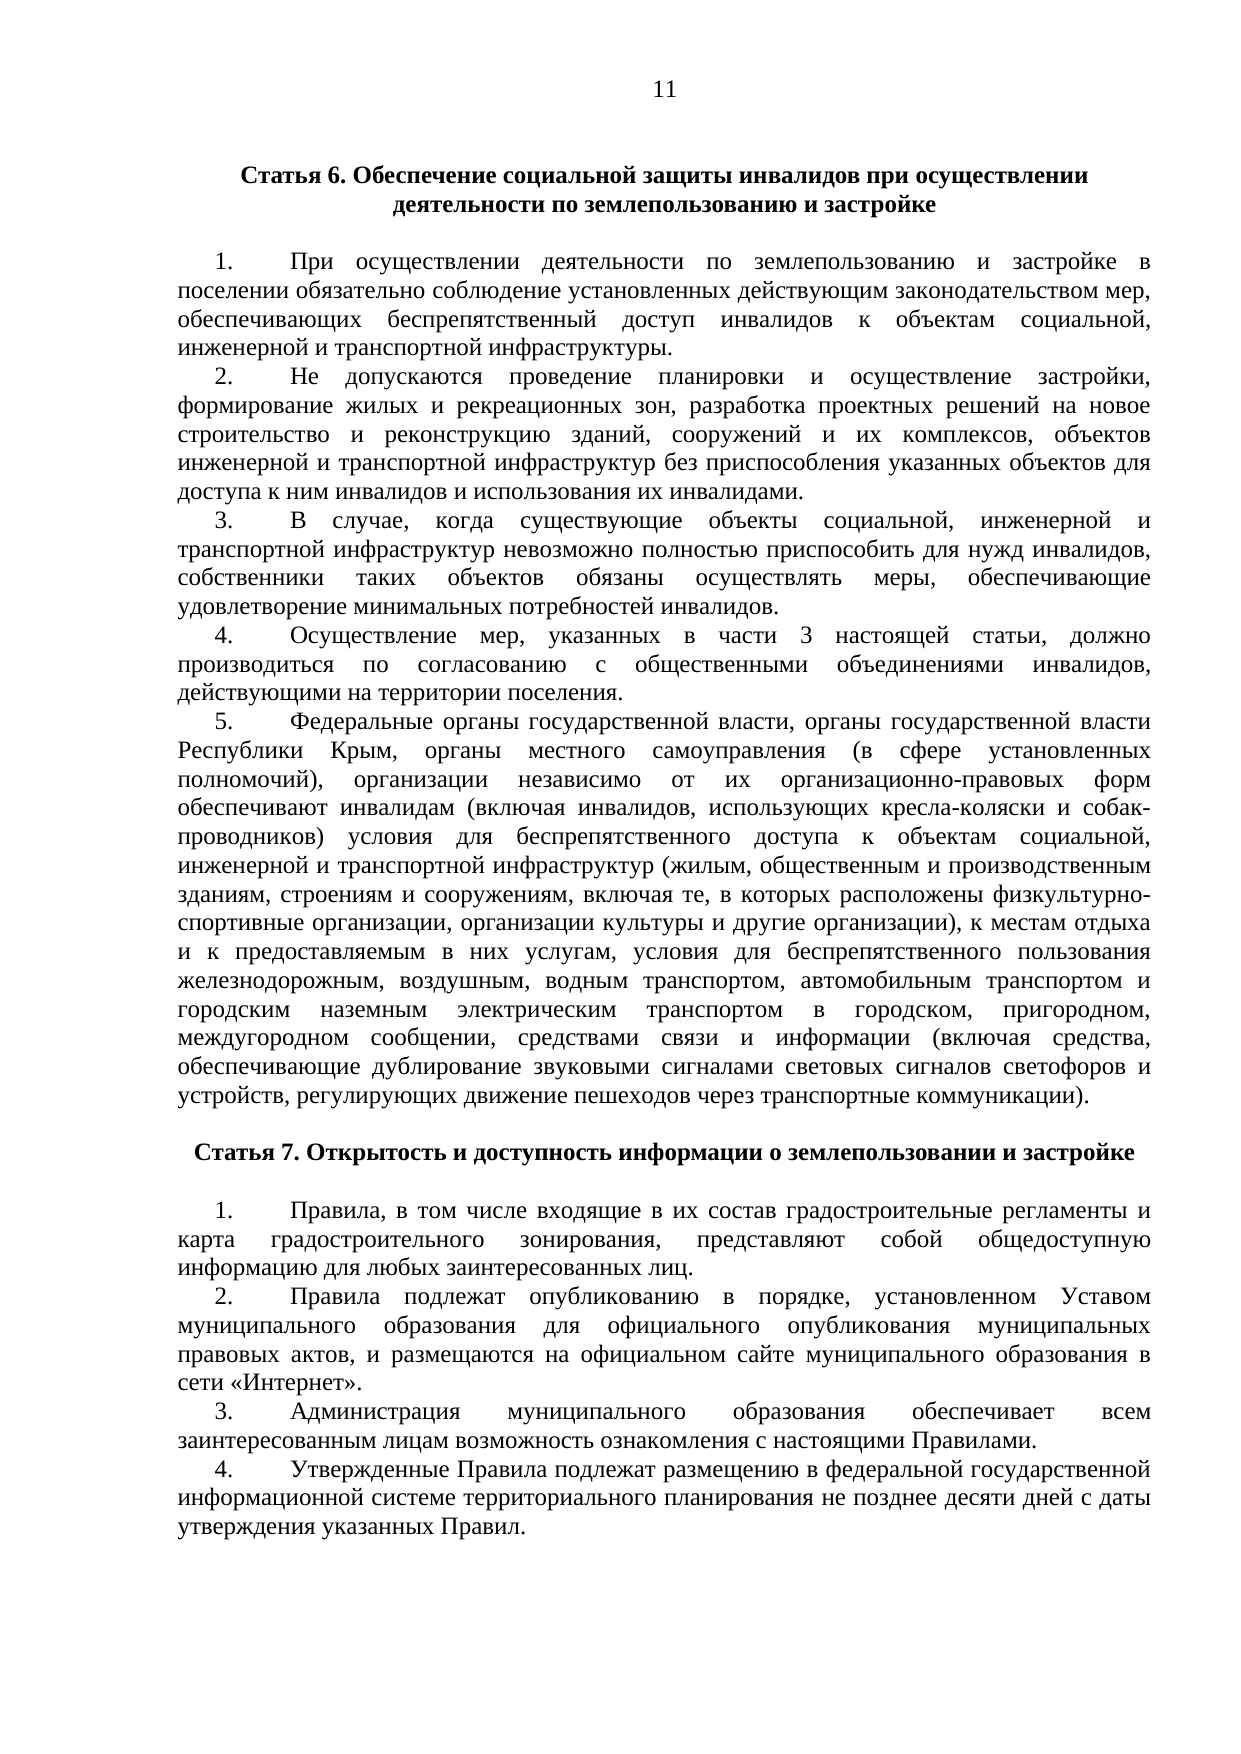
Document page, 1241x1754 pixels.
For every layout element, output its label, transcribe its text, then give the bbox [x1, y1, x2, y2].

subtitle Статья 7. Открытость и доступность информации о землепользовании и застройке [177, 1137, 1152, 1166]
list Администрация муниципального образования обеспечивает всем заинтересованным лицам возможность ознакомления с настоящими Правилами. [177, 1396, 1152, 1454]
list В случае, когда существующие объекты социальной, инженерной и транспортной инфраструктур невозможно полностью приспособить для нужд инвалидов, собственники таких объектов обязаны осуществлять меры, обеспечивающие удовлетворение минимальных потребностей инвалидов. [177, 505, 1152, 620]
list При осуществлении деятельности по землепользованию и застройке в поселении обязательно соблюдение установленных действующим законодательством мер, обеспечивающих беспрепятственный доступ инвалидов к объектам социальной, инженерной и транспортной инфраструктуры. [177, 246, 1152, 361]
list Осуществление мер, указанных в части 3 настоящей статьи, должно производиться по согласованию с общественными объединениями инвалидов, действующими на территории поселения. [177, 620, 1152, 706]
list Правила подлежат опубликованию в порядке, установленном Уставом муниципального образования для официального опубликования муниципальных правовых актов, и размещаются на официальном сайте муниципального образования в сети «Интернет». [177, 1281, 1152, 1396]
list Федеральные органы государственной власти, органы государственной власти Республики Крым, органы местного самоуправления (в сфере установленных полномочий), организации независимо от их организационно-правовых форм обеспечивают инвалидам (включая инвалидов, использующих кресла-коляски и собак-проводников) условия для беспрепятственного доступа к объектам социальной, инженерной и транспортной инфраструктур (жилым, общественным и производственным зданиям, строениям и сооружениям, включая те, в которых расположены физкультурно-спортивные организации, организации культуры и другие организации), к местам отдыха и к предоставляемым в них услугам, условия для беспрепятственного пользования железнодорожным, воздушным, водным транспортом, автомобильным транспортом и городским наземным электрическим транспортом в городском, пригородном, междугородном сообщении, средствами связи и информации (включая средства, обеспечивающие дублирование звуковыми сигналами световых сигналов светофоров и устройств, регулирующих движение пешеходов через транспортные коммуникации). [177, 706, 1152, 1109]
list Правила, в том числе входящие в их состав градостроительные регламенты и карта градостроительного зонирования, представляют собой общедоступную информацию для любых заинтересованных лиц. [177, 1195, 1152, 1281]
list Не допускаются проведение планировки и осуществление застройки, формирование жилых и рекреационных зон, разработка проектных решений на новое строительство и реконструкцию зданий, сооружений и их комплексов, объектов инженерной и транспортной инфраструктур без приспособления указанных объектов для доступа к ним инвалидов и использования их инвалидами. [177, 361, 1152, 505]
list Утвержденные Правила подлежат размещению в федеральной государственной информационной системе территориального планирования не позднее десяти дней с даты утверждения указанных Правил. [177, 1454, 1152, 1540]
subtitle Статья 6. Обеспечение социальной защиты инвалидов при осуществлении деятельности по землепользованию и застройке [177, 160, 1152, 217]
